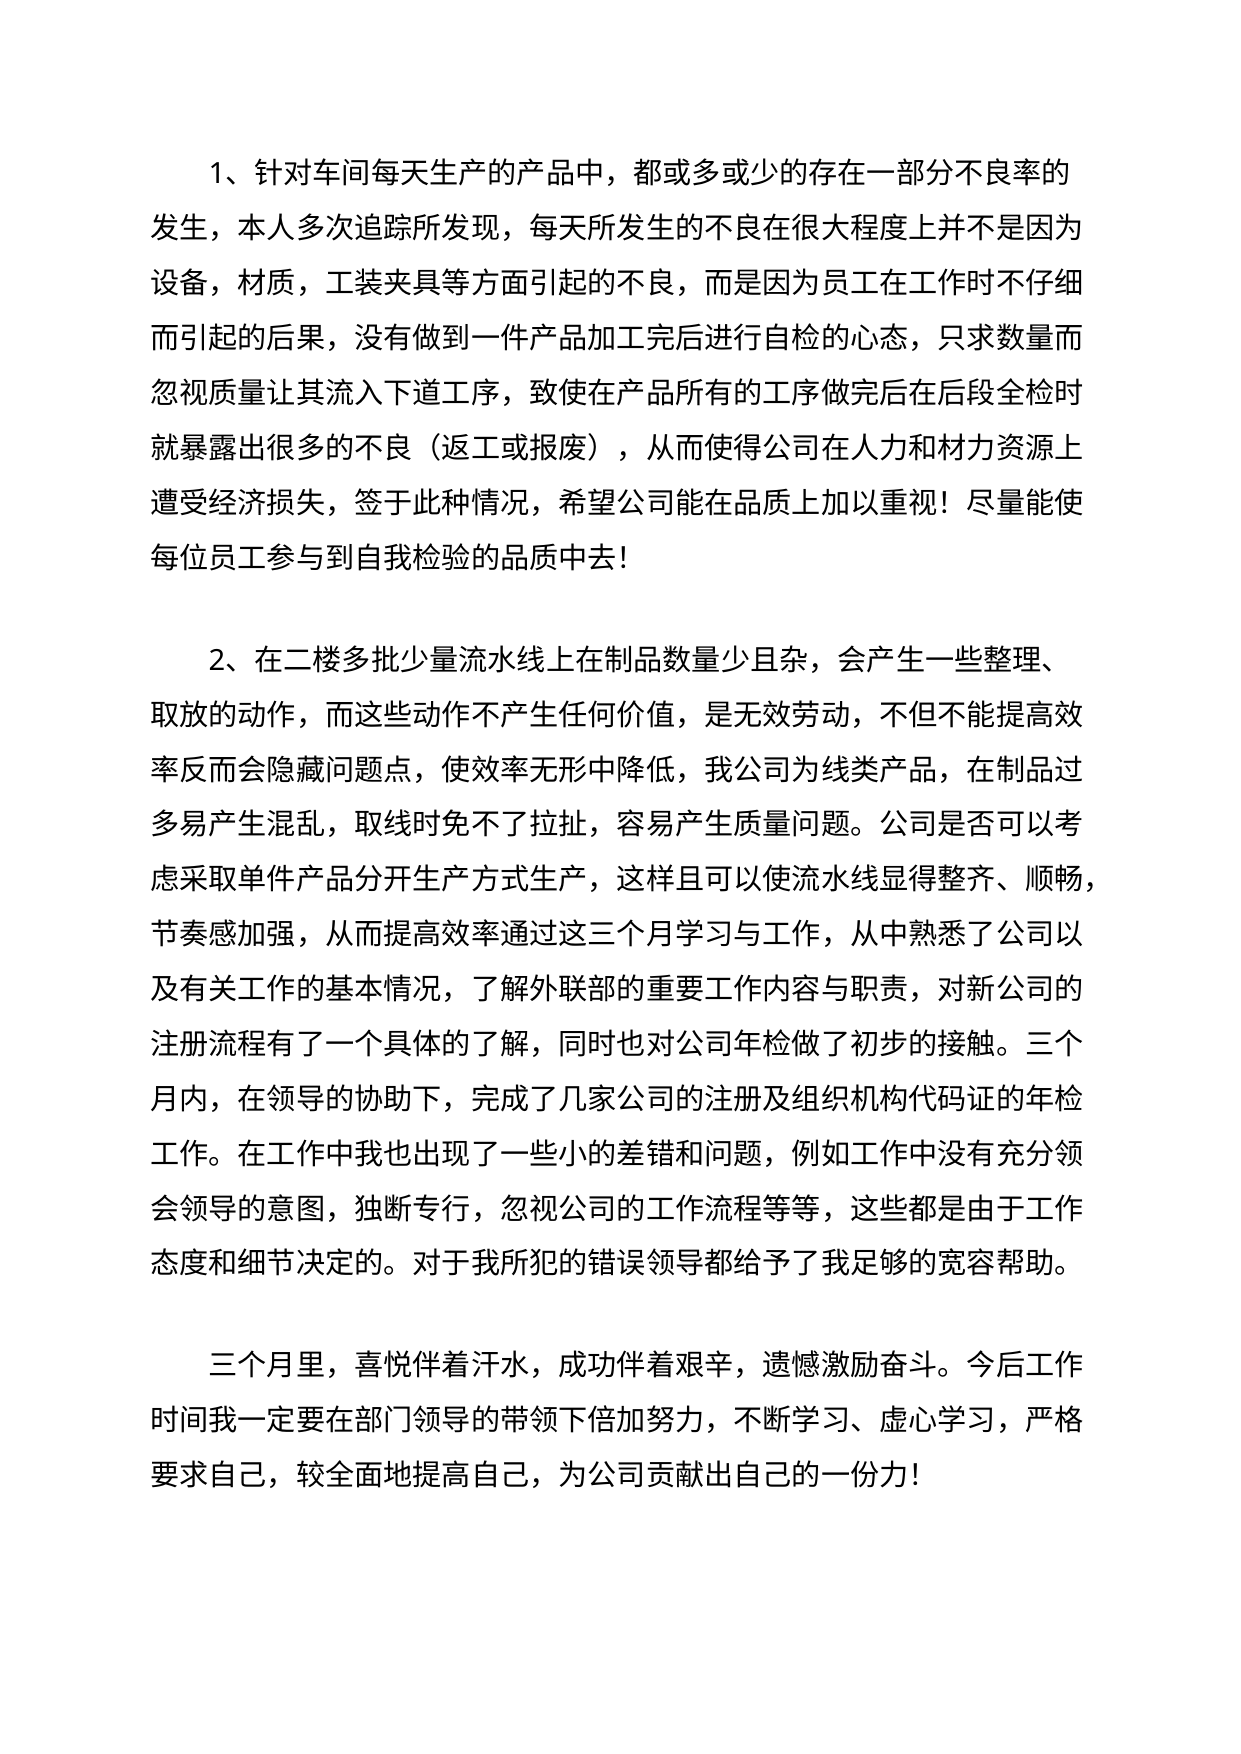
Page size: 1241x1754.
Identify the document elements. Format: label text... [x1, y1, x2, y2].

text 1、针对车间每天生产的产品中，都或多或少的存在一部分不良率的发生，本人多次追踪所发现，每天所发生的不良在很大程度上并不是因为设备，材质，工装夹具等方面引起的不良，而是因为员工在工作时不仔细而引起的后果，没有做到一件产品加工完后进行自检的心态，只求数量而忽视质量让其流入下道工序，致使在产品所有的工序做完后在后段全检时就暴露出很多的不良（返工或报废），从而使得公司在人力和材力资源上遭受经济损失，签于此种情况，希望公司能在品质上加以重视！尽量能使每位员工参与到自我检验的品质中去！ [150, 150, 1090, 577]
text 三个月里，喜悦伴着汗水，成功伴着艰辛，遗憾激励奋斗。今后工作时间我一定要在部门领导的带领下倍加努力，不断学习、虚心学习，严格要求自己，较全面地提高自己，为公司贡献出自己的一份力！ [150, 1342, 1090, 1494]
text 2、在二楼多批少量流水线上在制品数量少且杂，会产生一些整理、取放的动作，而这些动作不产生任何价值，是无效劳动，不但不能提高效率反而会隐藏问题点，使效率无形中降低，我公司为线类产品，在制品过多易产生混乱，取线时免不了拉扯，容易产生质量问题。公司是否可以考虑采取单件产品分开生产方式生产，这样且可以使流水线显得整齐、顺畅，节奏感加强，从而提高效率通过这三个月学习与工作，从中熟悉了公司以及有关工作的基本情况，了解外联部的重要工作内容与职责，对新公司的注册流程有了一个具体的了解，同时也对公司年检做了初步的接触。三个月内，在领导的协助下，完成了几家公司的注册及组织机构代码证的年检工作。在工作中我也出现了一些小的差错和问题，例如工作中没有充分领会领导的意图，独断专行，忽视公司的工作流程等等，这些都是由于工作态度和细节决定的。对于我所犯的错误领导都给予了我足够的宽容帮助。 [150, 636, 1090, 1282]
